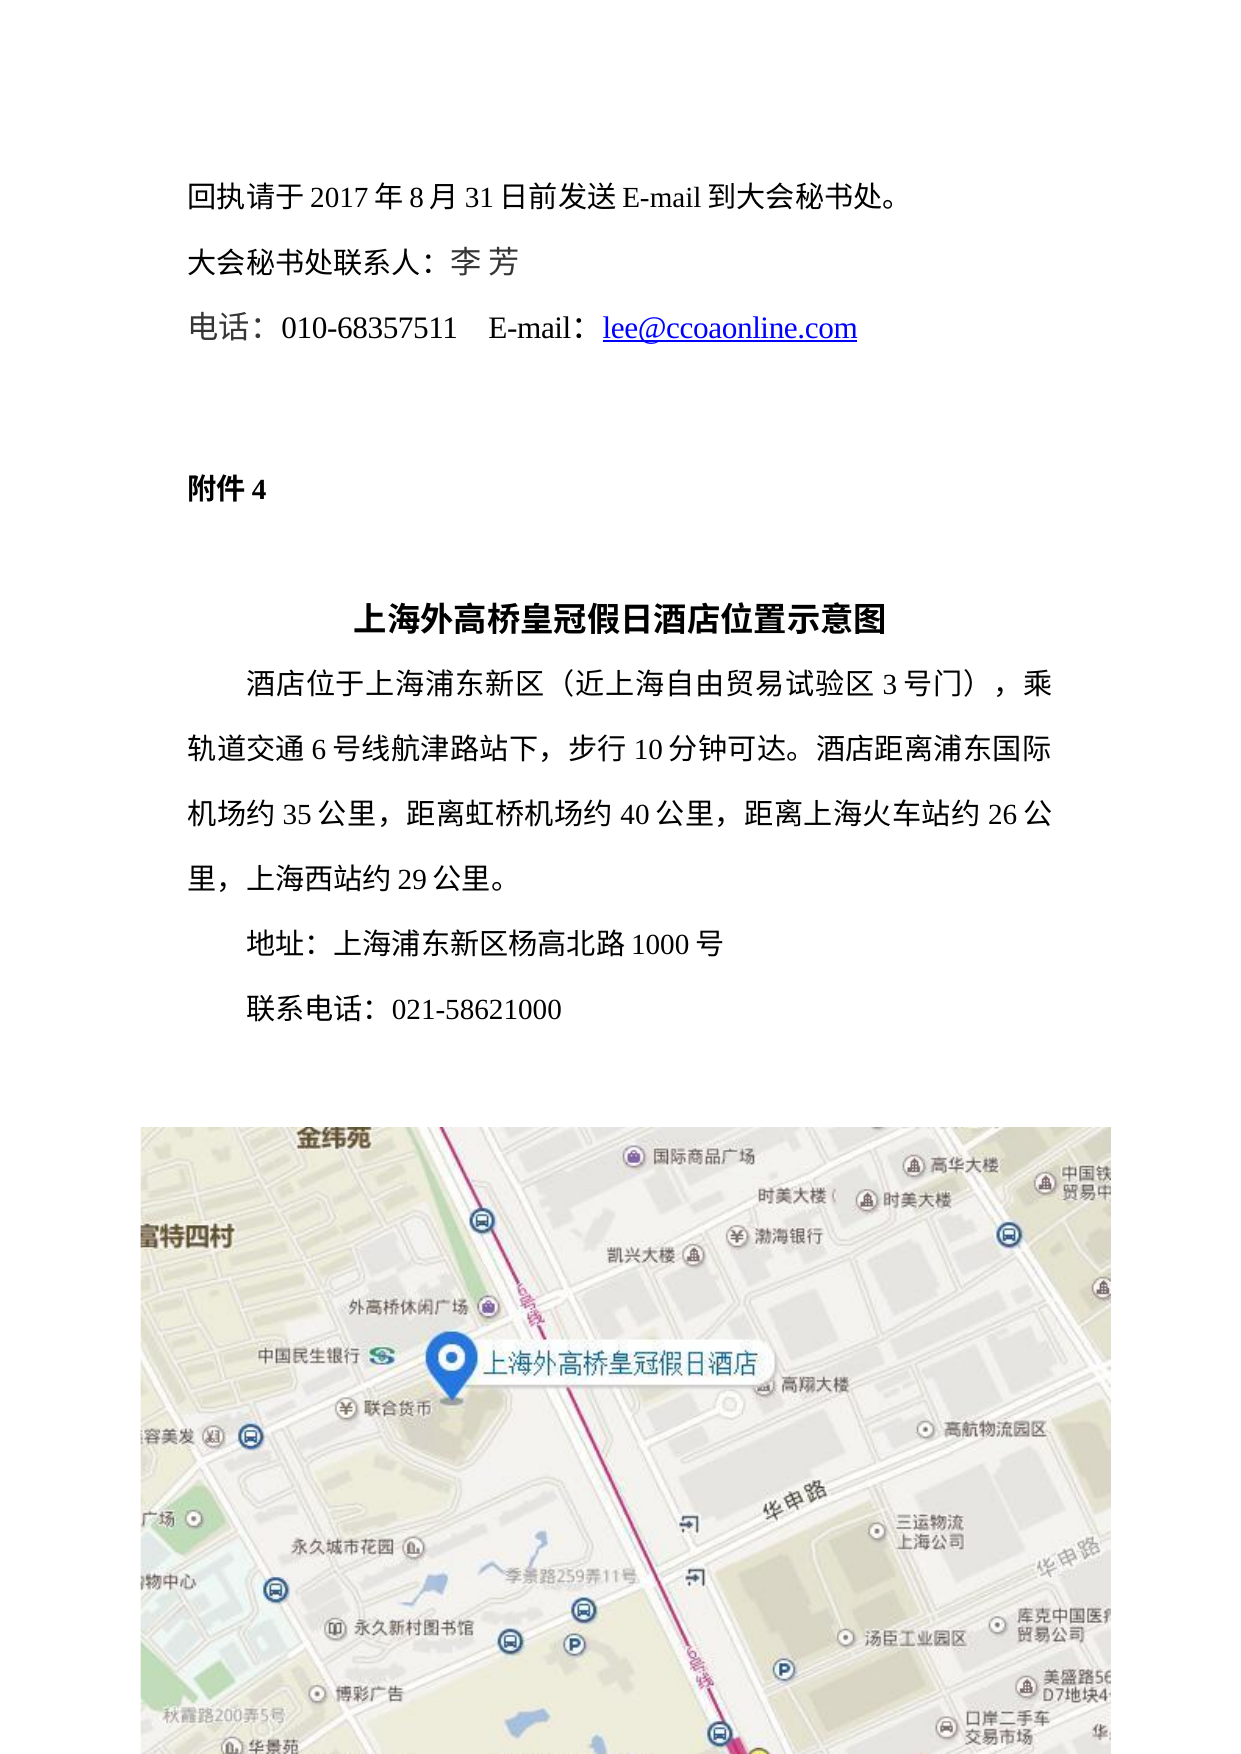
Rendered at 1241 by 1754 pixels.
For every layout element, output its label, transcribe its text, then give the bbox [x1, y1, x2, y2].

text 联系电话：021-58621000 [187, 974, 1053, 1039]
text 酒店位于上海浦东新区（近上海自由贸易试验区3号门），乘轨道交通6号线航津路站下，步行10分钟可达。酒店距离浦东国际机场约35公里，距离虹桥机场约40公里，距离上海火车站约26公里，上海西站约29公里。 [187, 649, 1053, 909]
text 地址：上海浦东新区杨高北路1000号 [187, 909, 1053, 974]
picture [140, 1127, 1111, 1754]
text 回执请于2017年8月31日前发送E-mail到大会秘书处。 [187, 162, 1053, 227]
text 附件4 [187, 454, 1053, 519]
text 电话：010-68357511 E-mail：lee@ccoaonline.com [187, 292, 1053, 357]
text 上海外高桥皇冠假日酒店位置示意图 [187, 584, 1053, 649]
text 大会秘书处联系人：李 芳 [187, 227, 1053, 292]
